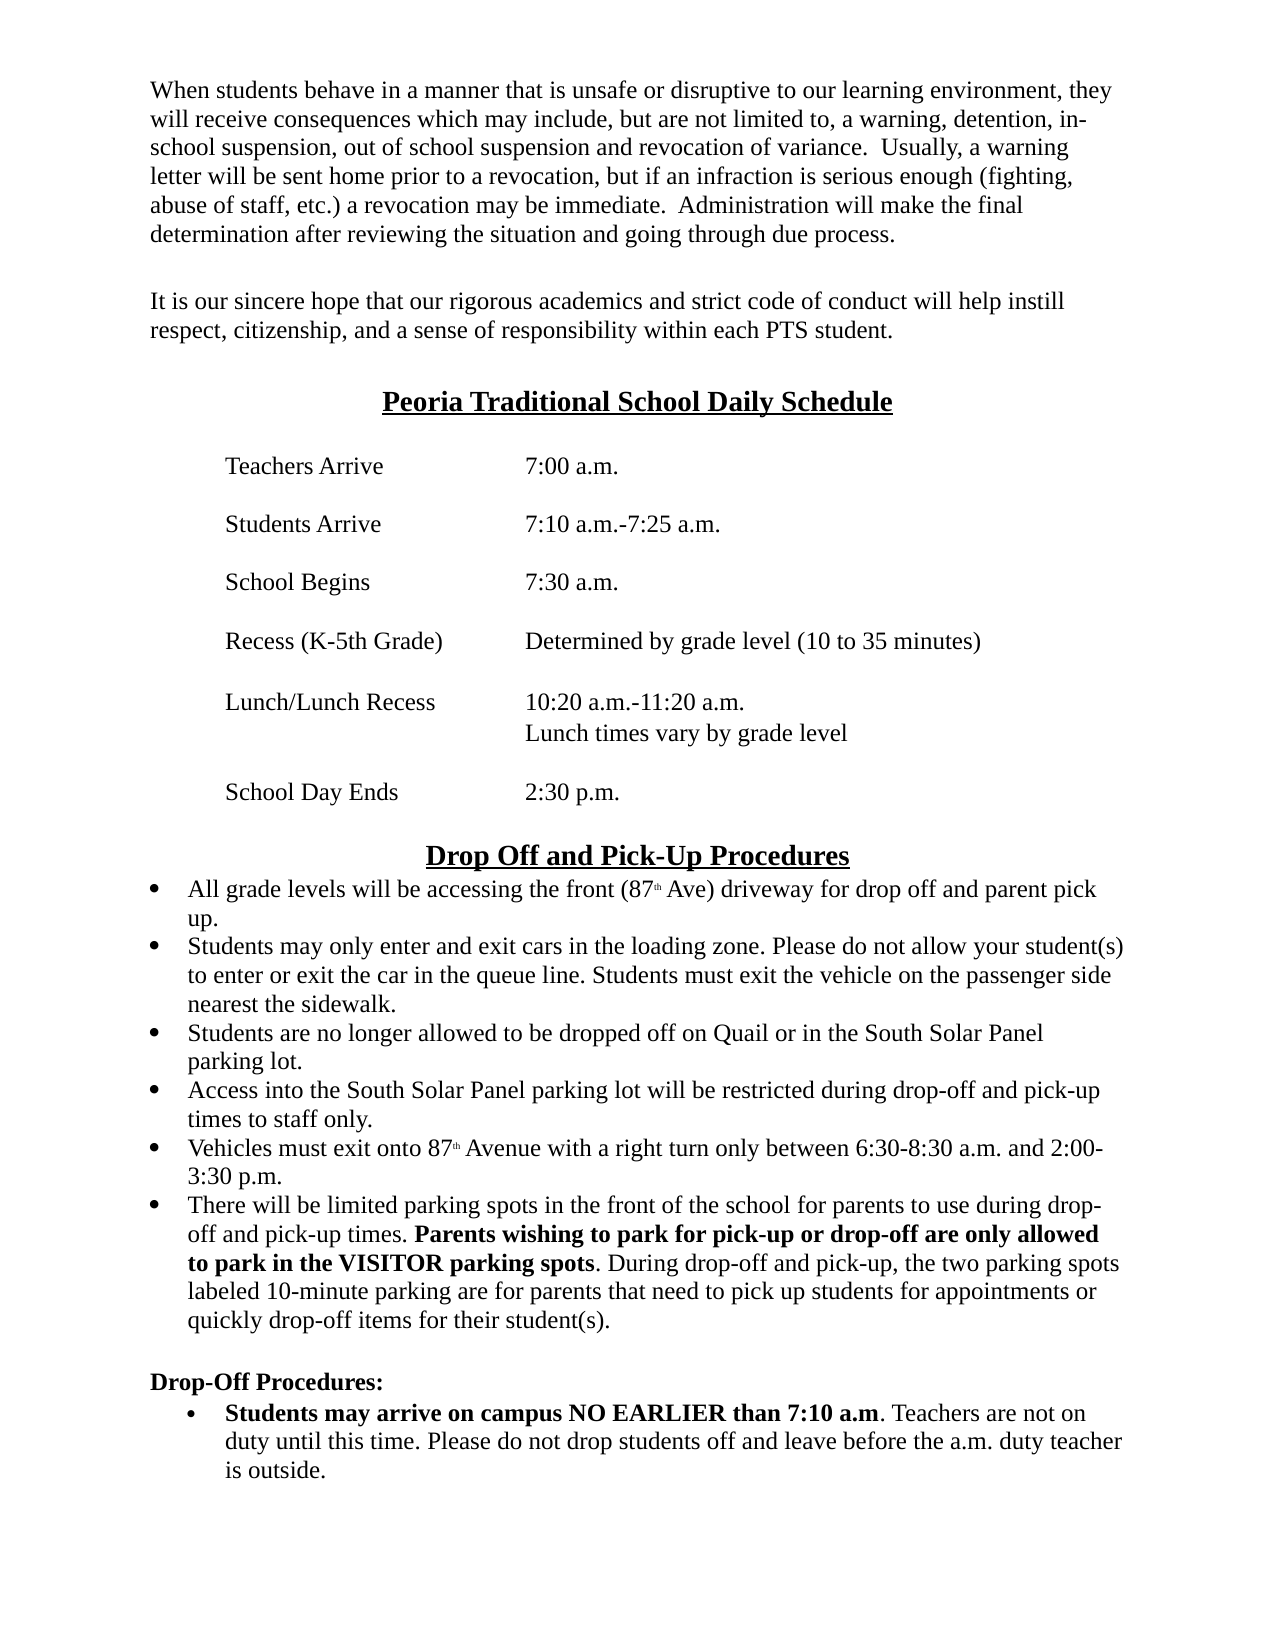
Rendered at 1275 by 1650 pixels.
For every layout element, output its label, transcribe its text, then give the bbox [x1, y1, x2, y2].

text Students Arrive 7:10 a.m.-7:25 a.m. [150, 509, 1125, 538]
text Lunch times vary by grade level [150, 718, 1125, 747]
list Vehicles must exit onto 87th Avenue with a right turn only between 6:30-8:30 a.m. and 2:00-3:30 p.m. [150, 1133, 1125, 1190]
text It is our sincere hope that our rigorous academics and strict code of conduct will help instill respect, citizenship, and a sense of responsibility within each PTS student. [150, 286, 1125, 344]
list Access into the South Solar Panel parking lot will be restricted during drop-off and pick-up times to staff only. [150, 1075, 1125, 1133]
text Lunch/Lunch Recess 10:20 a.m.-11:20 a.m. [150, 687, 1125, 716]
text Teachers Arrive 7:00 a.m. [150, 451, 1125, 479]
list All grade levels will be accessing the front (87th Ave) driveway for drop off and parent pick up. [150, 874, 1125, 931]
list Students may arrive on campus NO EARLIER than 7:10 a.m. Teachers are not on duty until this time. Please do not drop students off and leave before the a.m. duty teacher is outside. [187, 1398, 1125, 1484]
text When students behave in a manner that is unsafe or disruptive to our learning environment, they will receive consequences which may include, but are not limited to, a warning, detention, in-school suspension, out of school suspension and revocation of variance. Usually, a warning letter will be sent home prior to a revocation, but if an infraction is serious enough (fighting, abuse of staff, etc.) a revocation may be immediate. Administration will make the final determination after reviewing the situation and going through due process. [150, 75, 1125, 247]
list Students may only enter and exit cars in the loading zone. Please do not allow your student(s) to enter or exit the car in the queue line. Students must exit the vehicle on the passenger side nearest the sidewalk. [150, 931, 1125, 1018]
text Drop Off and Pick-Up Procedures [150, 838, 1125, 872]
text Recess (K-5th Grade) Determined by grade level (10 to 35 minutes) [150, 626, 1125, 654]
text School Day Ends 2:30 p.m. [150, 777, 1125, 805]
text Peoria Traditional School Daily Schedule [150, 384, 1125, 418]
list Students are no longer allowed to be dropped off on Quail or in the South Solar Panel parking lot. [150, 1018, 1125, 1075]
text School Begins 7:30 a.m. [150, 567, 1125, 596]
text Drop-Off Procedures: [150, 1367, 1125, 1396]
list There will be limited parking spots in the front of the school for parents to use during drop-off and pick-up times. Parents wishing to park for pick-up or drop-off are only allowed to park in the VISITOR parking spots. During drop-off and pick-up, the two parking spots labeled 10-minute parking are for parents that need to pick up students for appointments or quickly drop-off items for their student(s). [150, 1190, 1125, 1334]
